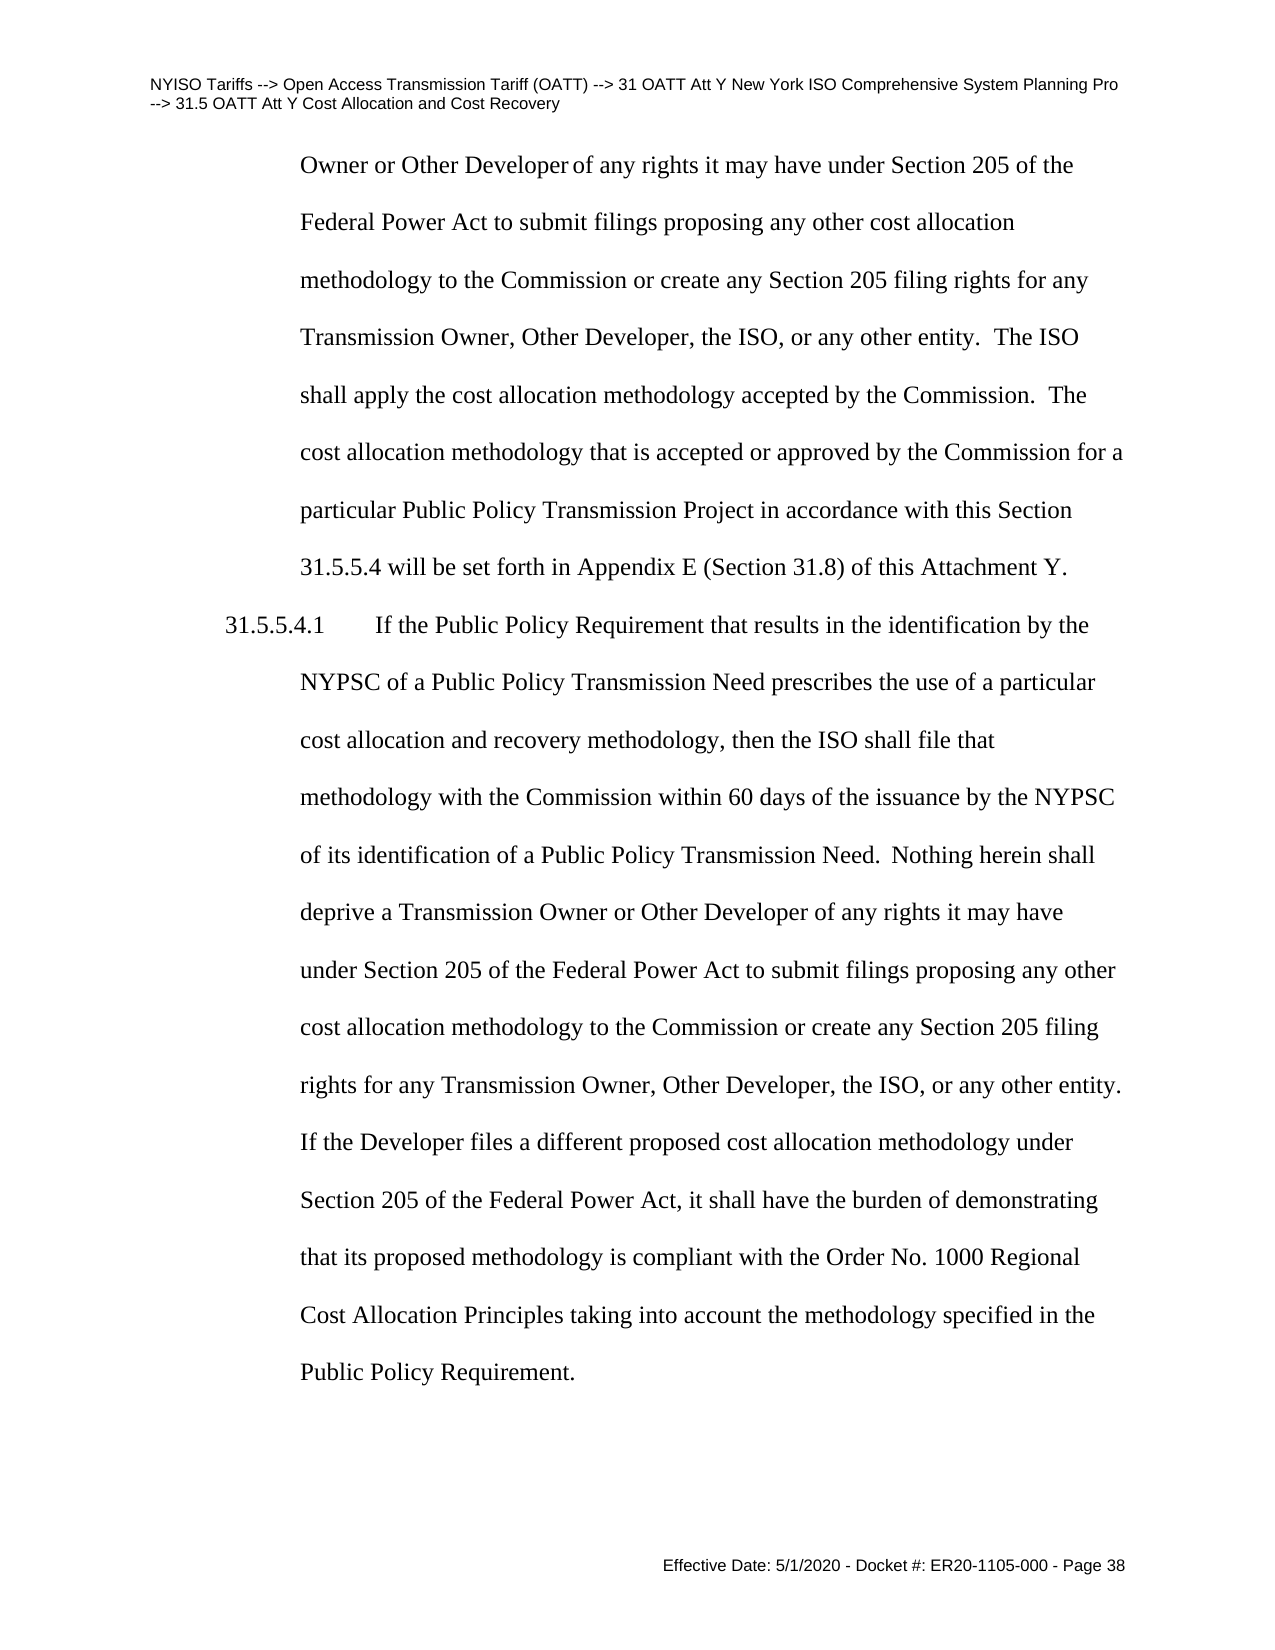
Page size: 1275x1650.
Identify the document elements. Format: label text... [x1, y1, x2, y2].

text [225, 150, 1125, 581]
text 31.5.5.4.1 If the Public Policy Requirement that results in the identification by the NYPSC of a Public Policy Transmission Need prescribes the use of a particular cost allocation and recovery methodology, then the ISO shall file that methodology with the Commission within 60 days of the issuance by the NYPSC of its identification of a Public Policy Transmission Need. Nothing herein shall deprive a Transmission Owner or Other Developer of any rights it may have under Section 205 of the Federal Power Act to submit filings proposing any other cost allocation methodology to the Commission or create any Section 205 filing rights for any Transmission Owner, Other Developer, the ISO, or any other entity. If the Developer files a different proposed cost allocation methodology under Section 205 of the Federal Power Act, it shall have the burden of demonstrating that its proposed methodology is compliant with the Order No. 1000 Regional Cost Allocation Principles taking into account the methodology specified in the Public Policy Requirement. [225, 610, 1125, 1386]
